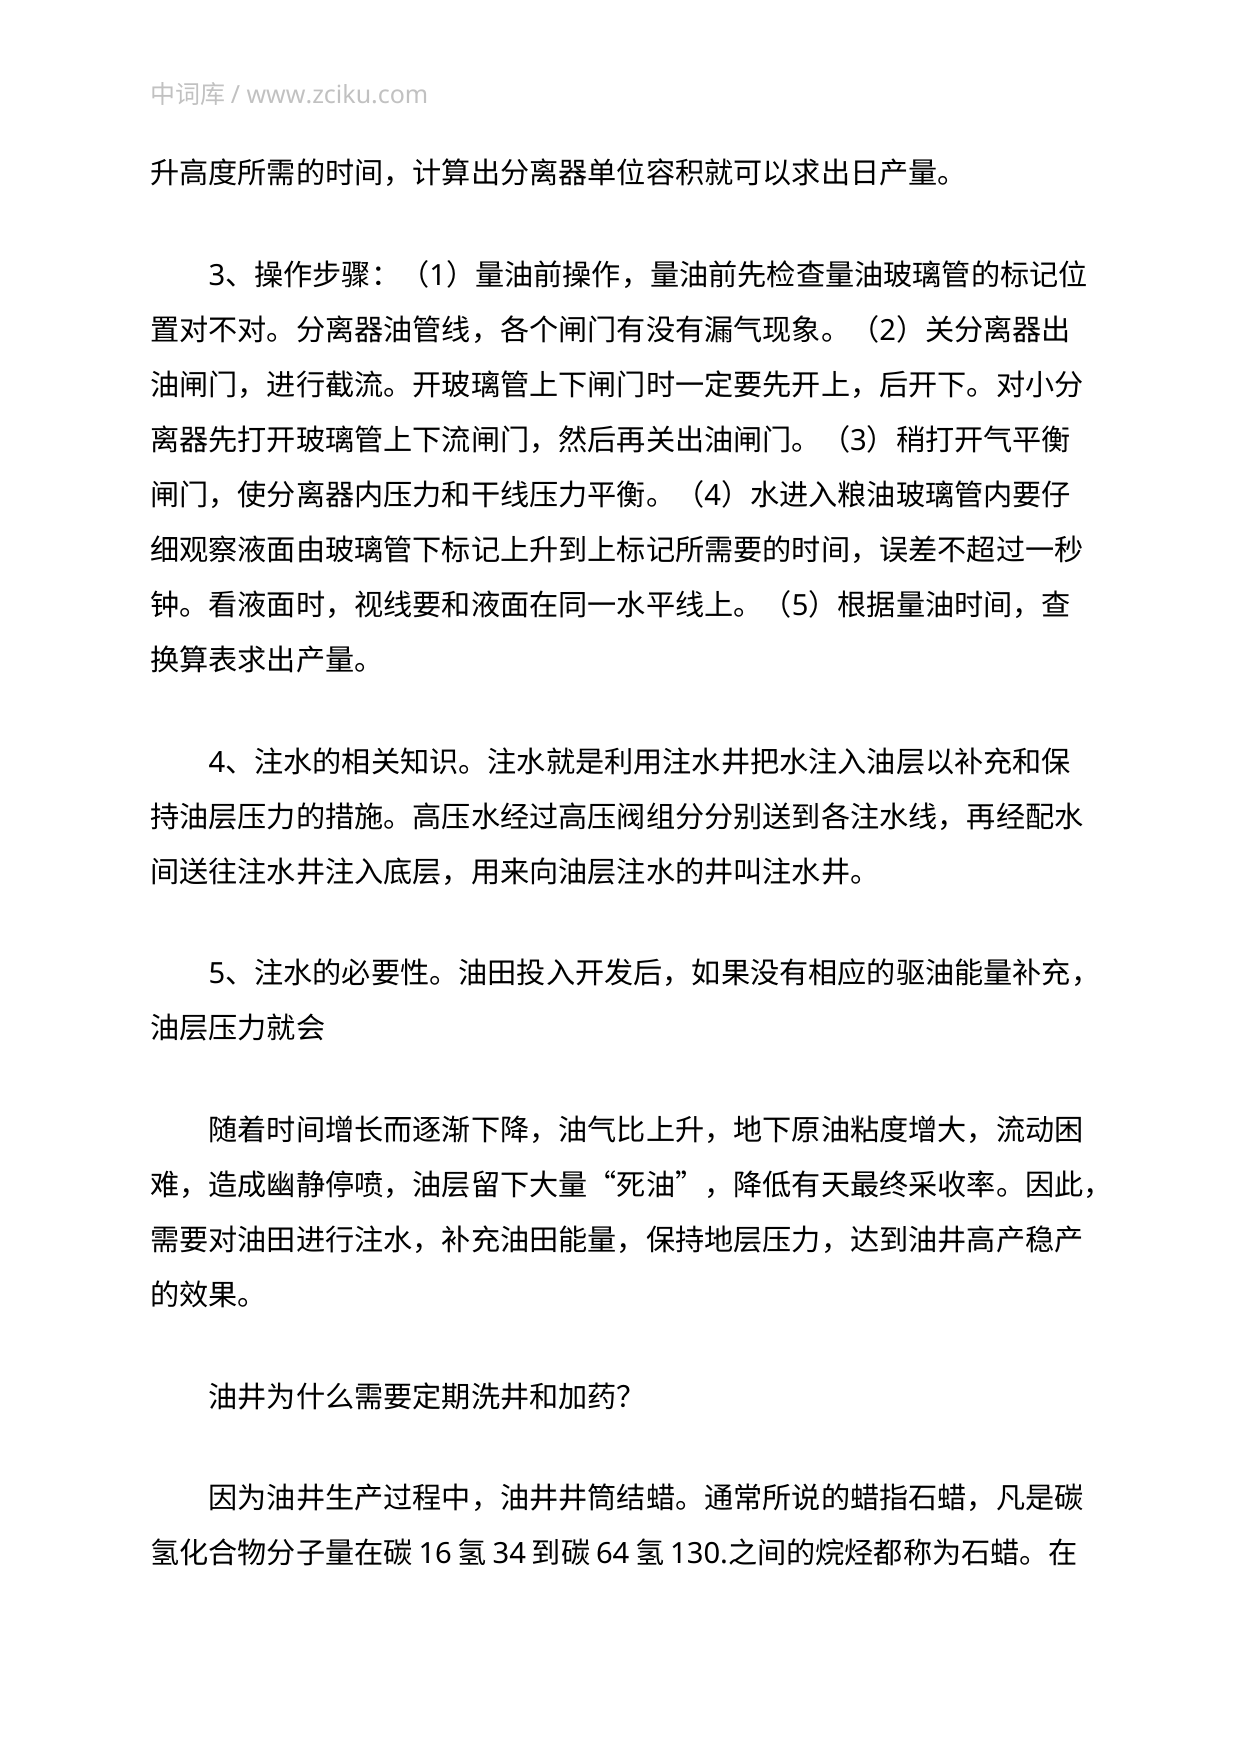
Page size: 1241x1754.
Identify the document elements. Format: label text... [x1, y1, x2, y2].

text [150, 150, 1090, 192]
text 随着时间增长而逐渐下降，油气比上升，地下原油粘度增大，流动困难，造成幽静停喷，油层留下大量“死油”，降低有天最终采收率。因此，需要对油田进行注水，补充油田能量，保持地层压力，达到油井高产稳产的效果。 [150, 1107, 1090, 1314]
text 油井为什么需要定期洗井和加药？ [150, 1373, 1090, 1416]
text 4、注水的相关知识。注水就是利用注水井把水注入油层以补充和保持油层压力的措施。高压水经过高压阀组分分别送到各注水线，再经配水间送往注水井注入底层，用来向油层注水的井叫注水井。 [150, 738, 1090, 891]
text 5、注水的必要性。油田投入开发后，如果没有相应的驱油能量补充，油层压力就会 [150, 950, 1090, 1047]
text 3、操作步骤：（1）量油前操作，量油前先检查量油玻璃管的标记位置对不对。分离器油管线，各个闸门有没有漏气现象。（2）关分离器出油闸门，进行截流。开玻璃管上下闸门时一定要先开上，后开下。对小分离器先打开玻璃管上下流闸门，然后再关出油闸门。（3）稍打开气平衡闸门，使分离器内压力和干线压力平衡。（4）水进入粮油玻璃管内要仔细观察液面由玻璃管下标记上升到上标记所需要的时间，误差不超过一秒钟。看液面时，视线要和液面在同一水平线上。（5）根据量油时间，查换算表求出产量。 [150, 252, 1090, 679]
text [150, 1475, 1090, 1572]
